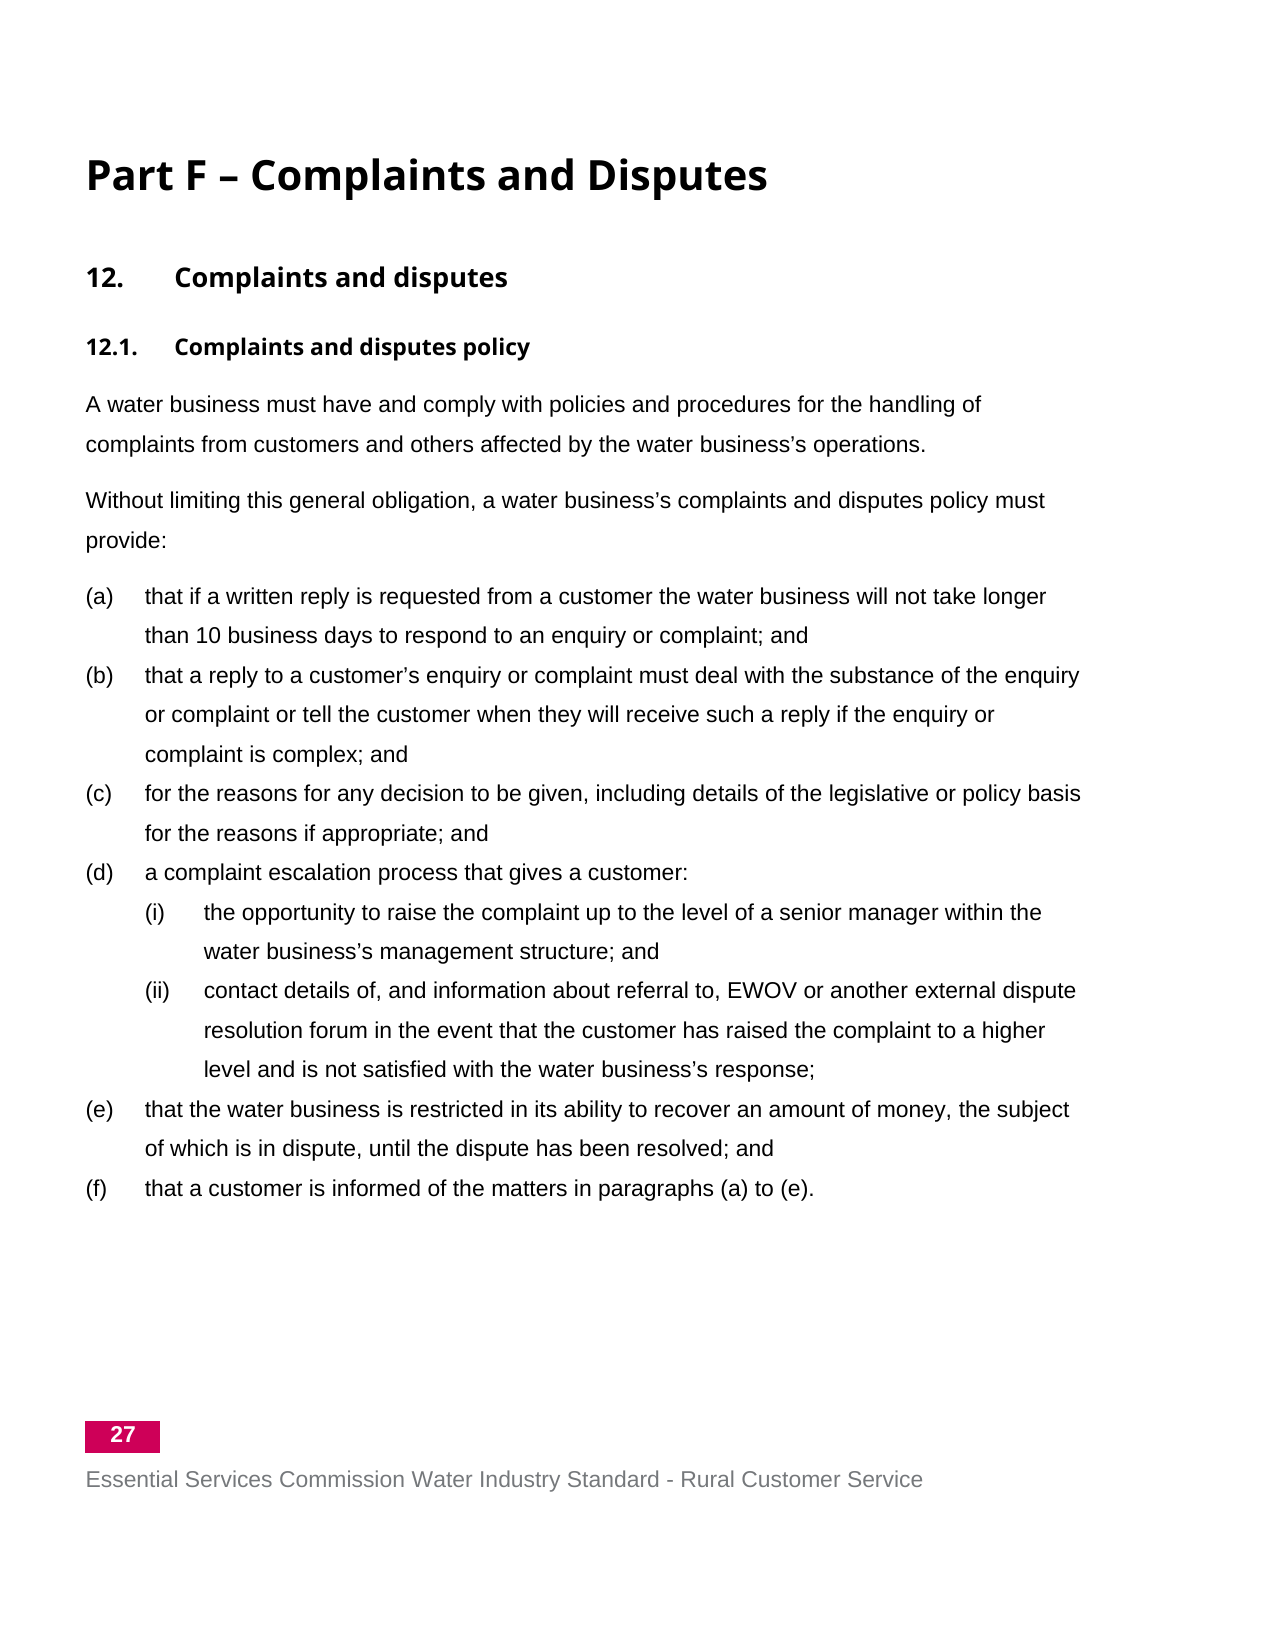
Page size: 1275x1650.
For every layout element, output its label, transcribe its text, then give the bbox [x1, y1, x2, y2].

list a complaint escalation process that gives a customer: [85, 859, 1089, 885]
subtitle Complaints and disputes policy [85, 331, 1089, 362]
list that the water business is restricted in its ability to recover an amount of money, the subject of which is in dispute, until the dispute has been resolved; and [85, 1096, 1089, 1162]
subtitle Part F – Complaints and Disputes [85, 146, 1089, 203]
list contact details of, and information about referral to, EWOV or another external dispute resolution forum in the event that the customer has raised the complaint to a higher level and is not satisfied with the water business’s response; [144, 977, 1089, 1083]
text Without limiting this general obligation, a water business’s complaints and disputes policy must provide: [85, 487, 1089, 553]
subtitle Complaints and disputes [85, 259, 1089, 296]
list that a customer is informed of the matters in paragraphs (a) to (e). [85, 1175, 1089, 1201]
list the opportunity to raise the complaint up to the level of a senior manager within the water business’s management structure; and [144, 898, 1089, 964]
list that a reply to a customer’s enquiry or complaint must deal with the substance of the enquiry or complaint or tell the customer when they will receive such a reply if the enquiry or complaint is complex; and [85, 662, 1089, 767]
list for the reasons for any decision to be given, including details of the legislative or policy basis for the reasons if appropriate; and [85, 780, 1089, 846]
text A water business must have and comply with policies and procedures for the handling of complaints from customers and others affected by the water business’s operations. [85, 391, 1089, 457]
list that if a written reply is requested from a customer the water business will not take longer than 10 business days to respond to an enquiry or complaint; and [85, 583, 1089, 648]
